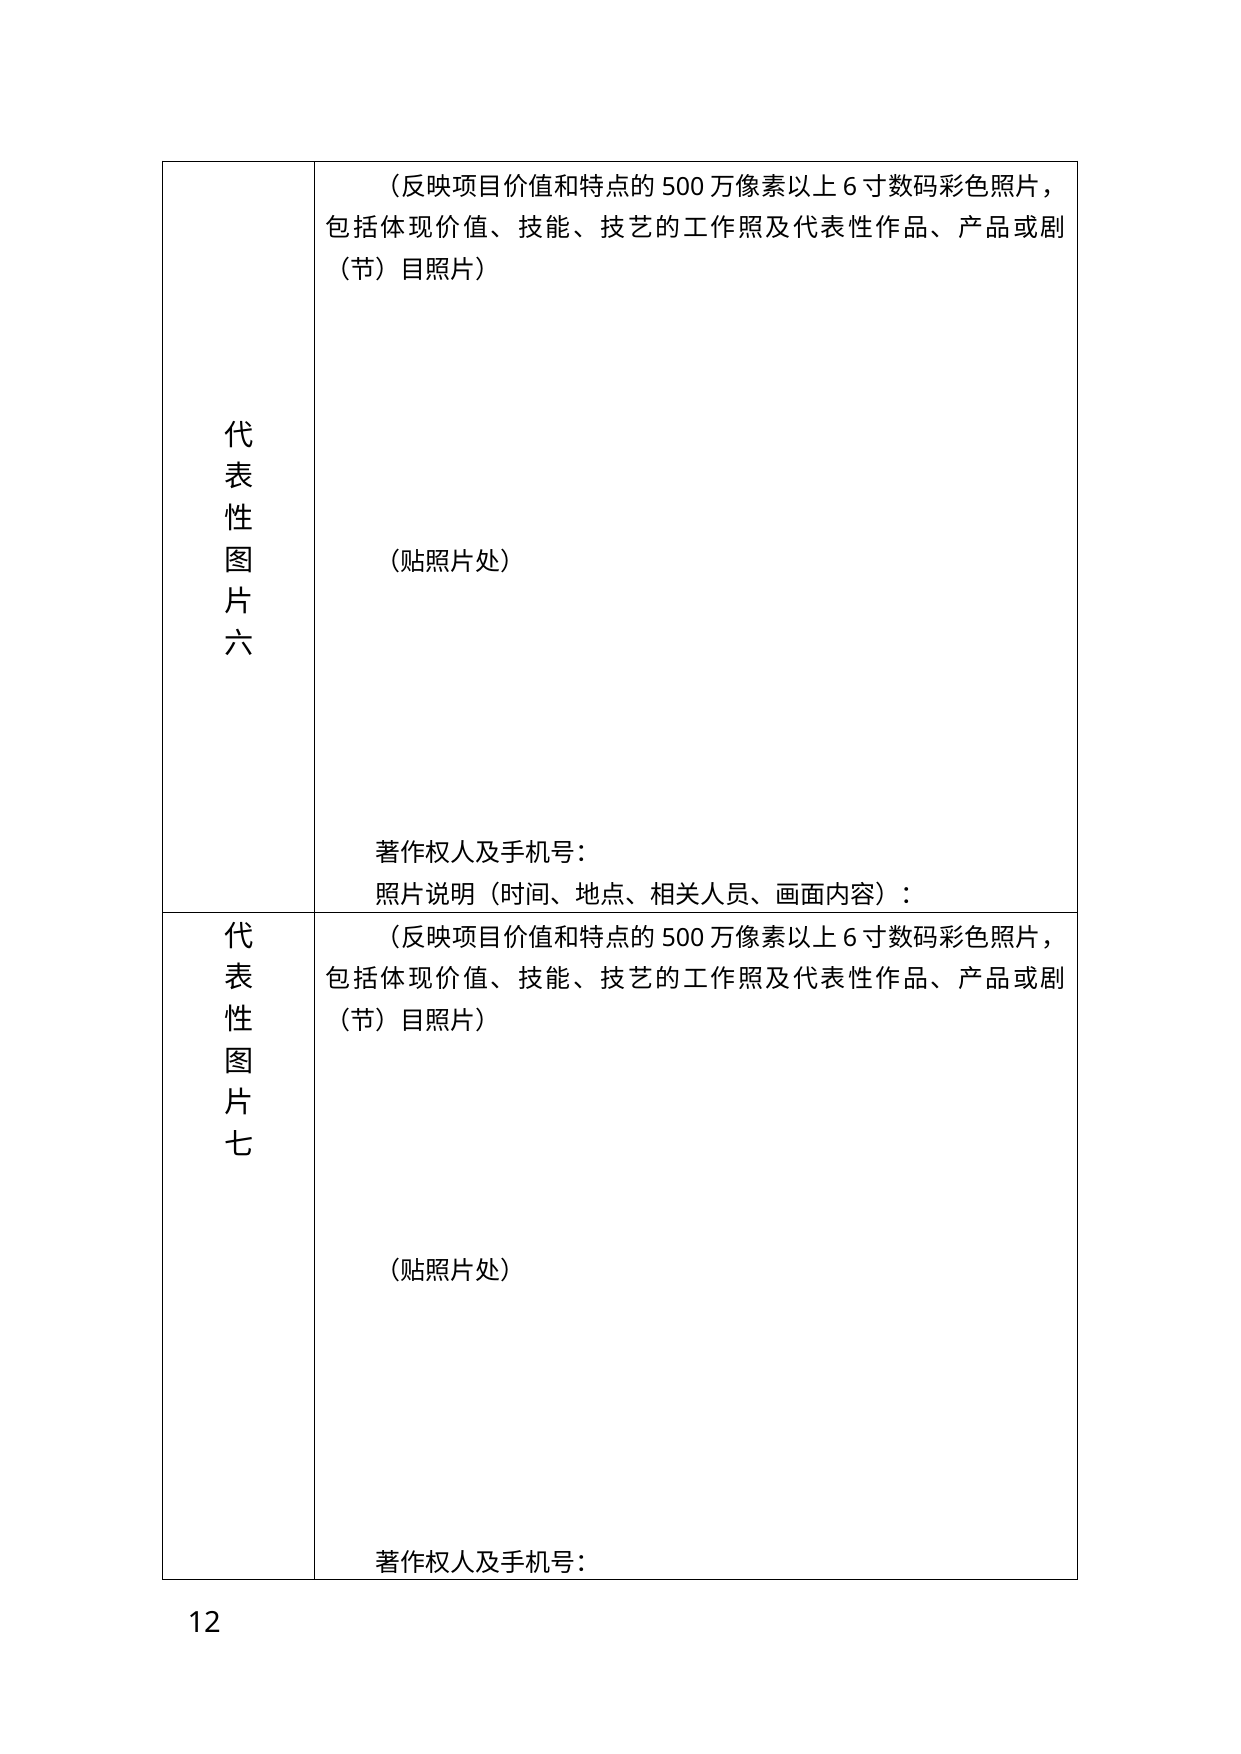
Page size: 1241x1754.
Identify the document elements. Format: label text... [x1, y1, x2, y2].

table_cell 代 表 性 图 片 六 [163, 162, 314, 912]
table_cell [315, 162, 1077, 912]
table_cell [315, 913, 1077, 1579]
table_cell 代 表 性 图 片 七 [163, 913, 314, 1579]
